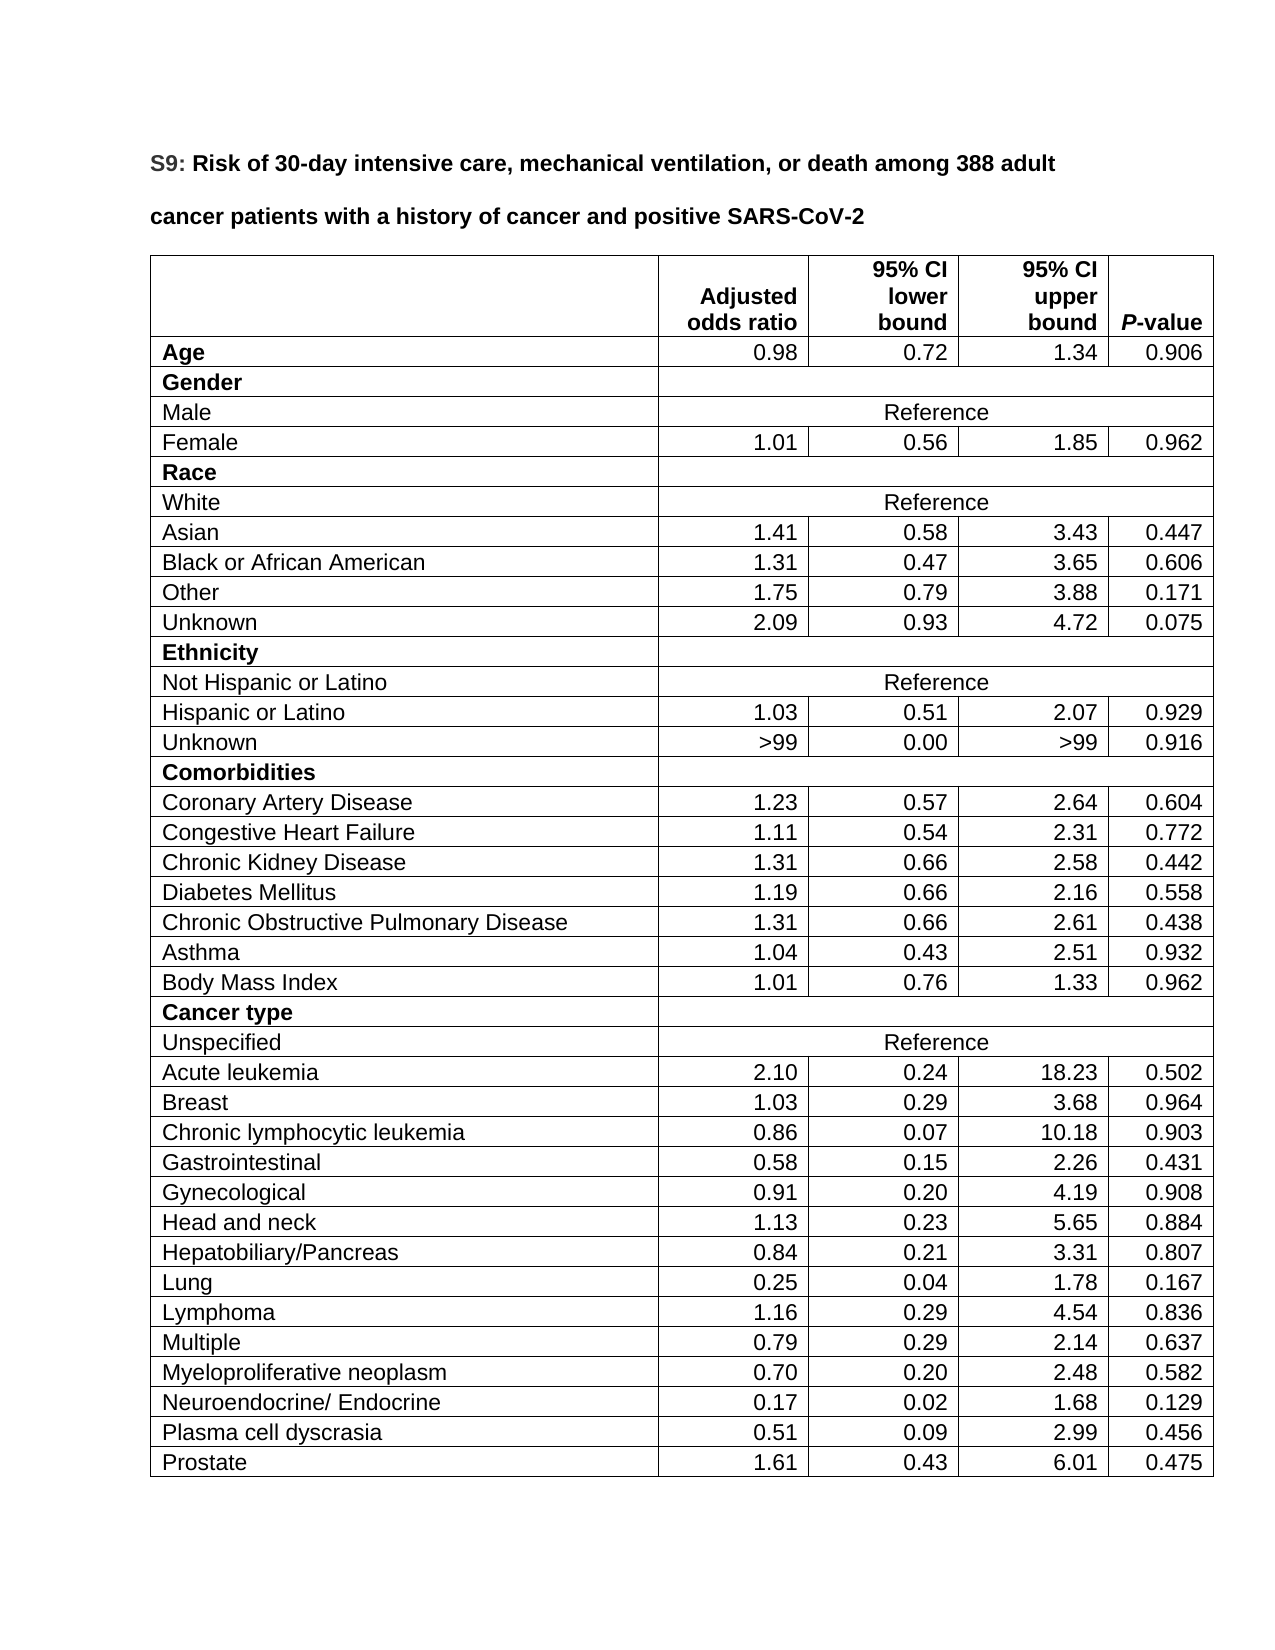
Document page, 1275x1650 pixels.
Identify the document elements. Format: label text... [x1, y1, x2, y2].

table_cell 2.10 [659, 1057, 808, 1086]
table_cell 0.637 [1109, 1327, 1213, 1356]
table_cell 0.442 [1109, 847, 1213, 876]
table_cell Not Hispanic or Latino [151, 667, 658, 696]
table_cell 0.66 [809, 907, 958, 936]
table_cell 3.88 [959, 577, 1108, 606]
table_cell 0.431 [1109, 1147, 1213, 1176]
table_cell 0.76 [809, 967, 958, 996]
table_cell 0.171 [1109, 577, 1213, 606]
table_cell 0.57 [809, 787, 958, 816]
table_cell 0.58 [809, 517, 958, 546]
table_cell Diabetes Mellitus [151, 877, 658, 906]
table_cell 0.79 [809, 577, 958, 606]
table_cell 1.78 [959, 1267, 1108, 1296]
table_cell Lung [151, 1267, 658, 1296]
table_cell 0.47 [809, 547, 958, 576]
table_cell 0.438 [1109, 907, 1213, 936]
table_cell 0.964 [1109, 1087, 1213, 1116]
table_cell Multiple [151, 1327, 658, 1356]
table_cell 0.884 [1109, 1207, 1213, 1236]
table_cell Comorbidities [151, 757, 658, 786]
table_cell 4.19 [959, 1177, 1108, 1206]
table_cell Race [151, 457, 658, 486]
table_cell Head and neck [151, 1207, 658, 1236]
table_cell 0.075 [1109, 607, 1213, 636]
table_cell 0.167 [1109, 1267, 1213, 1296]
table_cell Male [151, 397, 658, 426]
table_cell 6.01 [959, 1447, 1108, 1476]
table_cell 2.51 [959, 937, 1108, 966]
table_cell 2.26 [959, 1147, 1108, 1176]
table_cell Myeloproliferative neoplasm [151, 1357, 658, 1386]
table_cell 0.66 [809, 847, 958, 876]
table_cell 1.41 [659, 517, 808, 546]
table_cell 0.932 [1109, 937, 1213, 966]
table_cell 0.475 [1109, 1447, 1213, 1476]
table_cell Gynecological [151, 1177, 658, 1206]
table_cell 0.836 [1109, 1297, 1213, 1326]
table_cell 0.66 [809, 877, 958, 906]
table_cell 10.18 [959, 1117, 1108, 1146]
table_cell Reference [659, 1027, 1213, 1056]
table_cell 3.31 [959, 1237, 1108, 1266]
table_cell [659, 637, 1213, 666]
table_cell 2.48 [959, 1357, 1108, 1386]
table_cell Hispanic or Latino [151, 697, 658, 726]
table_cell Other [151, 577, 658, 606]
table_cell 0.79 [659, 1327, 808, 1356]
table_cell 1.85 [959, 427, 1108, 456]
table_cell 0.24 [809, 1057, 958, 1086]
table_cell Acute leukemia [151, 1057, 658, 1086]
table_cell 3.65 [959, 547, 1108, 576]
table_cell 0.91 [659, 1177, 808, 1206]
table_cell Gastrointestinal [151, 1147, 658, 1176]
table_cell 1.01 [659, 967, 808, 996]
table_cell 0.903 [1109, 1117, 1213, 1146]
table_cell Hepatobiliary/Pancreas [151, 1237, 658, 1266]
table_header P-value [1109, 256, 1213, 336]
table_cell White [151, 487, 658, 516]
table_cell 1.34 [959, 337, 1108, 366]
table_cell 0.906 [1109, 337, 1213, 366]
table_cell [659, 457, 1213, 486]
table_cell 0.29 [809, 1297, 958, 1326]
table_header 95% CI lower bound [809, 256, 958, 336]
table_cell 0.129 [1109, 1387, 1213, 1416]
table_cell Cancer type [151, 997, 658, 1026]
table_cell 0.20 [809, 1357, 958, 1386]
table_cell 0.02 [809, 1387, 958, 1416]
table_cell 2.31 [959, 817, 1108, 846]
table_cell 1.31 [659, 847, 808, 876]
table_cell Chronic Obstructive Pulmonary Disease [151, 907, 658, 936]
table_cell Reference [659, 667, 1213, 696]
table_cell 1.03 [659, 697, 808, 726]
table_cell 2.58 [959, 847, 1108, 876]
table_cell 5.65 [959, 1207, 1108, 1236]
table_cell 2.99 [959, 1417, 1108, 1446]
table_cell Female [151, 427, 658, 456]
table_cell 0.72 [809, 337, 958, 366]
table_cell 0.70 [659, 1357, 808, 1386]
table_cell 2.14 [959, 1327, 1108, 1356]
table_cell 18.23 [959, 1057, 1108, 1086]
table_cell Body Mass Index [151, 967, 658, 996]
table_cell Black or African American [151, 547, 658, 576]
table_cell 1.11 [659, 817, 808, 846]
table_header Adjusted odds ratio [659, 256, 808, 336]
table_cell 0.25 [659, 1267, 808, 1296]
table_cell 0.20 [809, 1177, 958, 1206]
table_cell 0.772 [1109, 817, 1213, 846]
table_cell 0.962 [1109, 427, 1213, 456]
table_cell 1.31 [659, 547, 808, 576]
table_cell 2.61 [959, 907, 1108, 936]
table_cell 0.21 [809, 1237, 958, 1266]
table_cell 0.582 [1109, 1357, 1213, 1386]
table_cell 0.604 [1109, 787, 1213, 816]
table_cell 0.04 [809, 1267, 958, 1296]
table_cell >99 [959, 727, 1108, 756]
table_cell Chronic lymphocytic leukemia [151, 1117, 658, 1146]
table_cell 2.09 [659, 607, 808, 636]
table_cell Age [151, 337, 658, 366]
table_cell Unknown [151, 607, 658, 636]
table_cell 0.908 [1109, 1177, 1213, 1206]
table_cell 4.54 [959, 1297, 1108, 1326]
table_cell 1.03 [659, 1087, 808, 1116]
table_cell 0.58 [659, 1147, 808, 1176]
table_cell 2.07 [959, 697, 1108, 726]
table_cell 0.502 [1109, 1057, 1213, 1086]
table_cell 0.43 [809, 937, 958, 966]
table_cell 0.51 [809, 697, 958, 726]
table_cell 1.04 [659, 937, 808, 966]
table_cell [659, 757, 1213, 786]
table_cell 0.807 [1109, 1237, 1213, 1266]
table_cell 4.72 [959, 607, 1108, 636]
table_cell Lymphoma [151, 1297, 658, 1326]
table_cell 0.558 [1109, 877, 1213, 906]
table_cell 0.00 [809, 727, 958, 756]
table_cell Congestive Heart Failure [151, 817, 658, 846]
table_cell 0.962 [1109, 967, 1213, 996]
table_cell Prostate [151, 1447, 658, 1476]
text S9: Risk of 30-day intensive care, mechanical ventilation, or death among 388 adult cancer patients with a history of cancer and positive SARS-CoV-2 [150, 150, 1125, 229]
table_cell 0.51 [659, 1417, 808, 1446]
table_cell [659, 367, 1213, 396]
table_cell Asthma [151, 937, 658, 966]
table_cell 1.68 [959, 1387, 1108, 1416]
table_cell 0.84 [659, 1237, 808, 1266]
table_cell 0.09 [809, 1417, 958, 1446]
table_cell Ethnicity [151, 637, 658, 666]
table_cell Reference [659, 397, 1213, 426]
table_cell Plasma cell dyscrasia [151, 1417, 658, 1446]
table_cell Gender [151, 367, 658, 396]
table_cell >99 [659, 727, 808, 756]
table_cell 3.43 [959, 517, 1108, 546]
table_cell Chronic Kidney Disease [151, 847, 658, 876]
table_cell Unknown [151, 727, 658, 756]
table_cell 1.31 [659, 907, 808, 936]
table_cell 1.23 [659, 787, 808, 816]
table_cell 1.75 [659, 577, 808, 606]
table_cell 1.61 [659, 1447, 808, 1476]
table_cell Breast [151, 1087, 658, 1116]
table_cell 0.07 [809, 1117, 958, 1146]
table_cell 0.98 [659, 337, 808, 366]
table_cell 2.64 [959, 787, 1108, 816]
table_cell 0.93 [809, 607, 958, 636]
table_cell [659, 997, 1213, 1026]
table_cell 0.43 [809, 1447, 958, 1476]
table_cell 1.13 [659, 1207, 808, 1236]
table_cell 1.16 [659, 1297, 808, 1326]
table_cell 0.929 [1109, 697, 1213, 726]
table_cell 0.606 [1109, 547, 1213, 576]
table_cell 0.54 [809, 817, 958, 846]
table_cell 0.86 [659, 1117, 808, 1146]
table_cell 0.447 [1109, 517, 1213, 546]
table_cell 3.68 [959, 1087, 1108, 1116]
table_cell 0.29 [809, 1087, 958, 1116]
table_cell 1.19 [659, 877, 808, 906]
table_cell Coronary Artery Disease [151, 787, 658, 816]
table_cell Unspecified [151, 1027, 658, 1056]
table_cell 1.33 [959, 967, 1108, 996]
table_cell 0.456 [1109, 1417, 1213, 1446]
table_cell 0.23 [809, 1207, 958, 1236]
table_cell 0.17 [659, 1387, 808, 1416]
table_cell Neuroendocrine/ Endocrine [151, 1387, 658, 1416]
table_header 95% CI upper bound [959, 256, 1108, 336]
table_cell 0.56 [809, 427, 958, 456]
table_cell 2.16 [959, 877, 1108, 906]
table_cell 0.916 [1109, 727, 1213, 756]
table_cell Reference [659, 487, 1213, 516]
table_cell Asian [151, 517, 658, 546]
table_cell 1.01 [659, 427, 808, 456]
table_header [151, 256, 658, 336]
table_cell 0.29 [809, 1327, 958, 1356]
table_cell 0.15 [809, 1147, 958, 1176]
